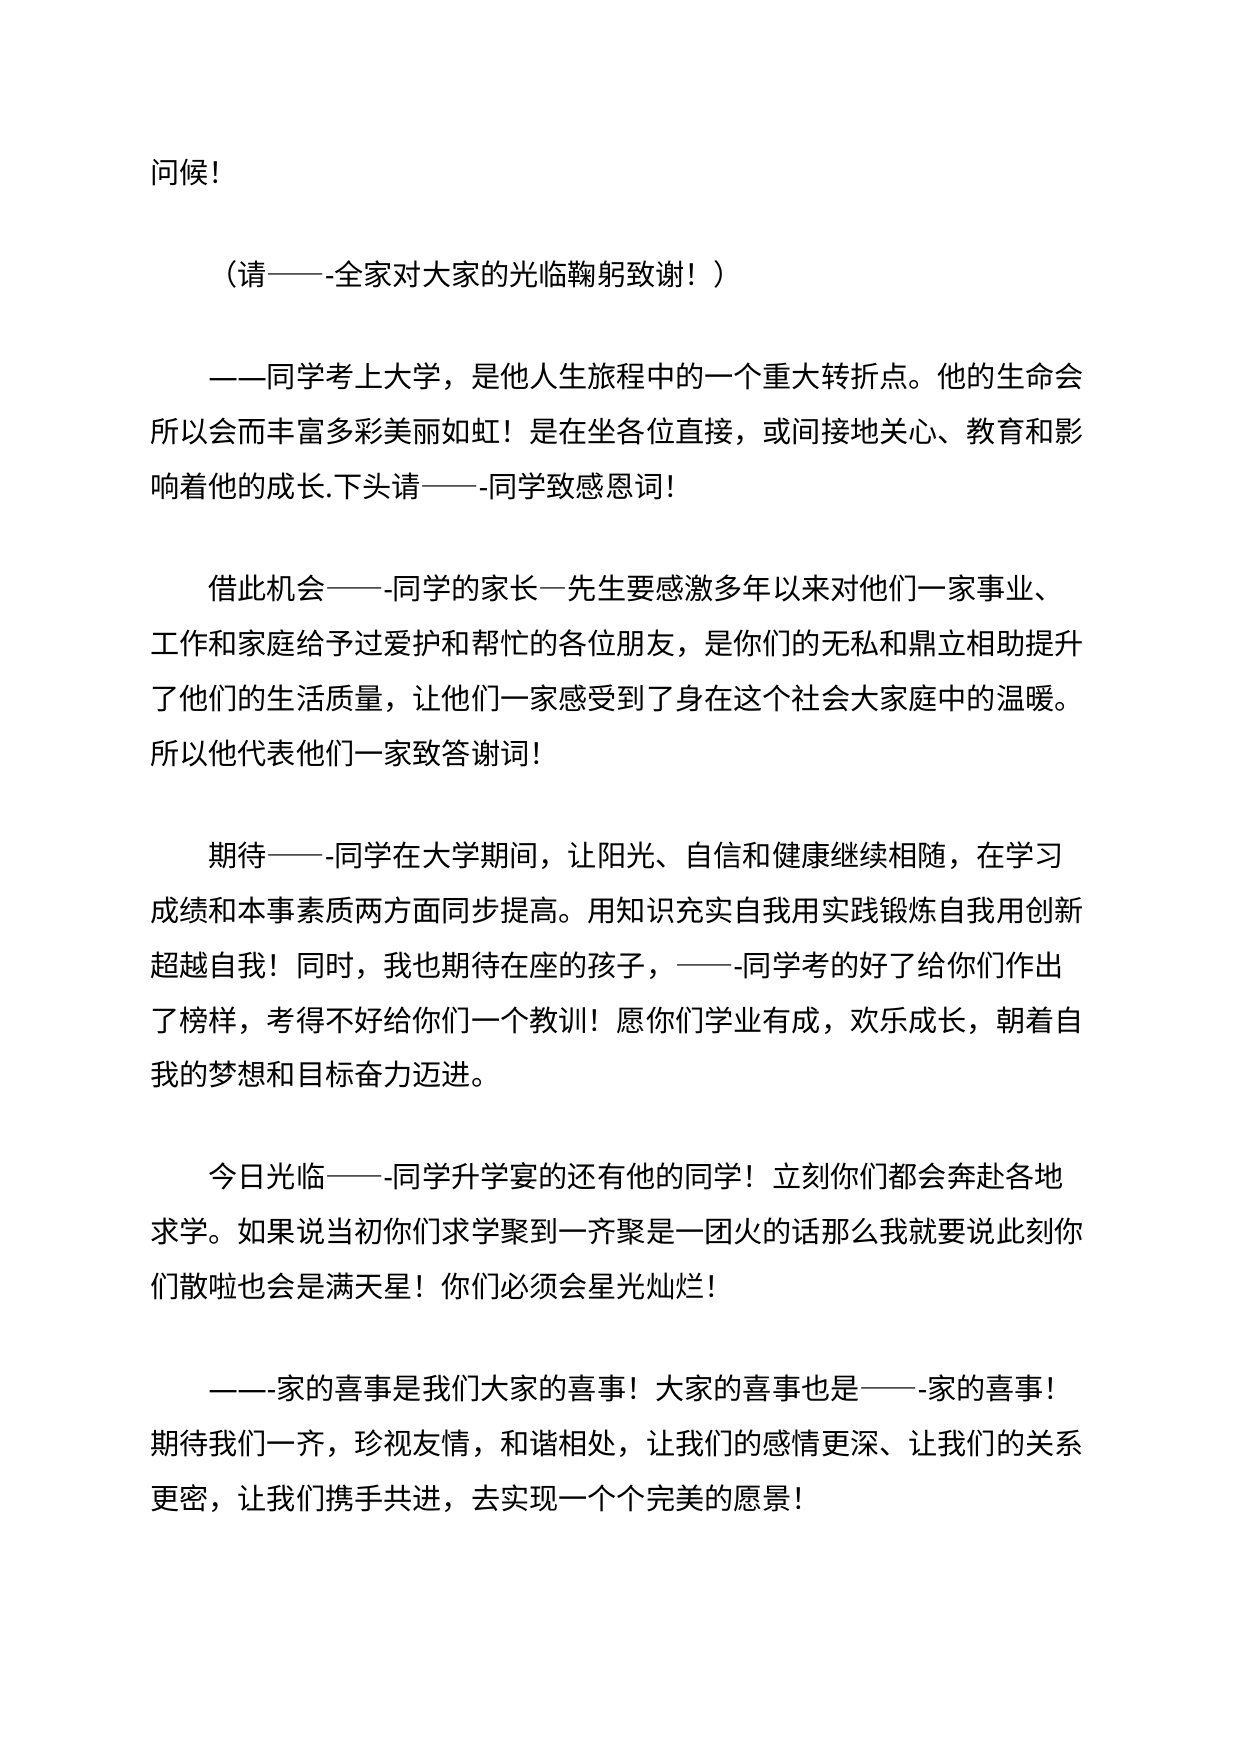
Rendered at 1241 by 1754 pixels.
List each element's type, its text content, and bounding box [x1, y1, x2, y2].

text ——-家的喜事是我们大家的喜事！大家的喜事也是——-家的喜事！期待我们一齐，珍视友情，和谐相处，让我们的感情更深、让我们的关系更密，让我们携手共进，去实现一个个完美的愿景！ [150, 1365, 1090, 1518]
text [150, 150, 1090, 192]
text 今日光临——-同学升学宴的还有他的同学！立刻你们都会奔赴各地求学。如果说当初你们求学聚到一齐聚是一团火的话那么我就要说此刻你们散啦也会是满天星！你们必须会星光灿烂！ [150, 1154, 1090, 1306]
text （请——-全家对大家的光临鞠躬致谢！） [150, 252, 1090, 294]
text ——同学考上大学，是他人生旅程中的一个重大转折点。他的生命会所以会而丰富多彩美丽如虹！是在坐各位直接，或间接地关心、教育和影响着他的成长.下头请——-同学致感恩词！ [150, 354, 1090, 506]
text 借此机会——-同学的家长—先生要感激多年以来对他们一家事业、工作和家庭给予过爱护和帮忙的各位朋友，是你们的无私和鼎立相助提升了他们的生活质量，让他们一家感受到了身在这个社会大家庭中的温暖。所以他代表他们一家致答谢词！ [150, 566, 1090, 773]
text 期待——-同学在大学期间，让阳光、自信和健康继续相随，在学习成绩和本事素质两方面同步提高。用知识充实自我用实践锻炼自我用创新超越自我！同时，我也期待在座的孩子，——-同学考的好了给你们作出了榜样，考得不好给你们一个教训！愿你们学业有成，欢乐成长，朝着自我的梦想和目标奋力迈进。 [150, 832, 1090, 1094]
